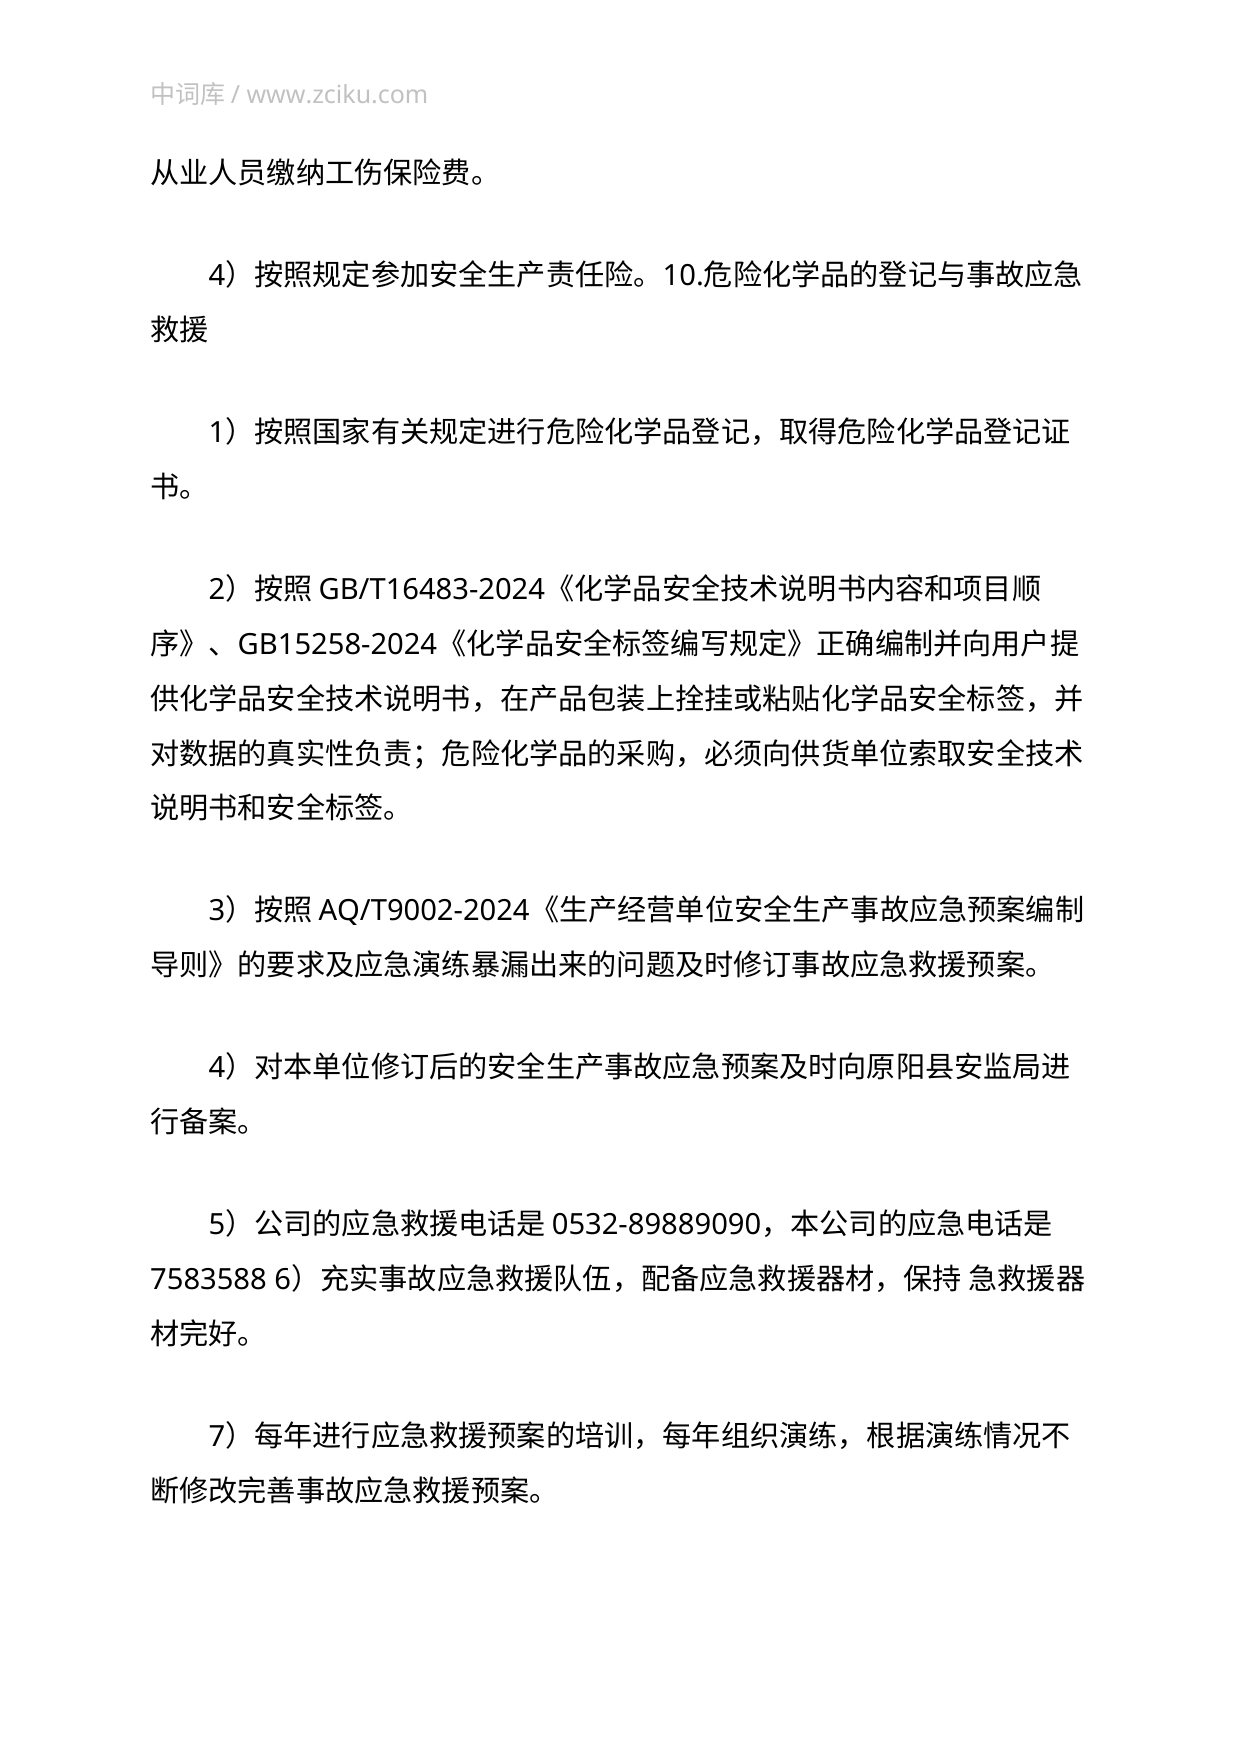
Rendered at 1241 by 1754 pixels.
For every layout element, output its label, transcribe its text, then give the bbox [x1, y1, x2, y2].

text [150, 150, 1090, 192]
text 7）每年进行应急救援预案的培训，每年组织演练，根据演练情况不断修改完善事故应急救援预案。 [150, 1412, 1090, 1509]
text 4）对本单位修订后的安全生产事故应急预案及时向原阳县安监局进行备案。 [150, 1044, 1090, 1141]
text 5）公司的应急救援电话是0532-89889090，本公司的应急电话是7583588 6）充实事故应急救援队伍，配备应急救援器材，保持 急救援器材完好。 [150, 1200, 1090, 1353]
text 4）按照规定参加安全生产责任险。10.危险化学品的登记与事故应急救援 [150, 252, 1090, 349]
text 2）按照GB/T16483-2024《化学品安全技术说明书内容和项目顺序》、GB15258-2024《化学品安全标签编写规定》正确编制并向用户提供化学品安全技术说明书，在产品包装上拴挂或粘贴化学品安全标签，并对数据的真实性负责；危险化学品的采购，必须向供货单位索取安全技术说明书和安全标签。 [150, 565, 1090, 827]
text 3）按照AQ/T9002-2024《生产经营单位安全生产事故应急预案编制导则》的要求及应急演练暴漏出来的问题及时修订事故应急救援预案。 [150, 887, 1090, 984]
text 1）按照国家有关规定进行危险化学品登记，取得危险化学品登记证书。 [150, 408, 1090, 506]
